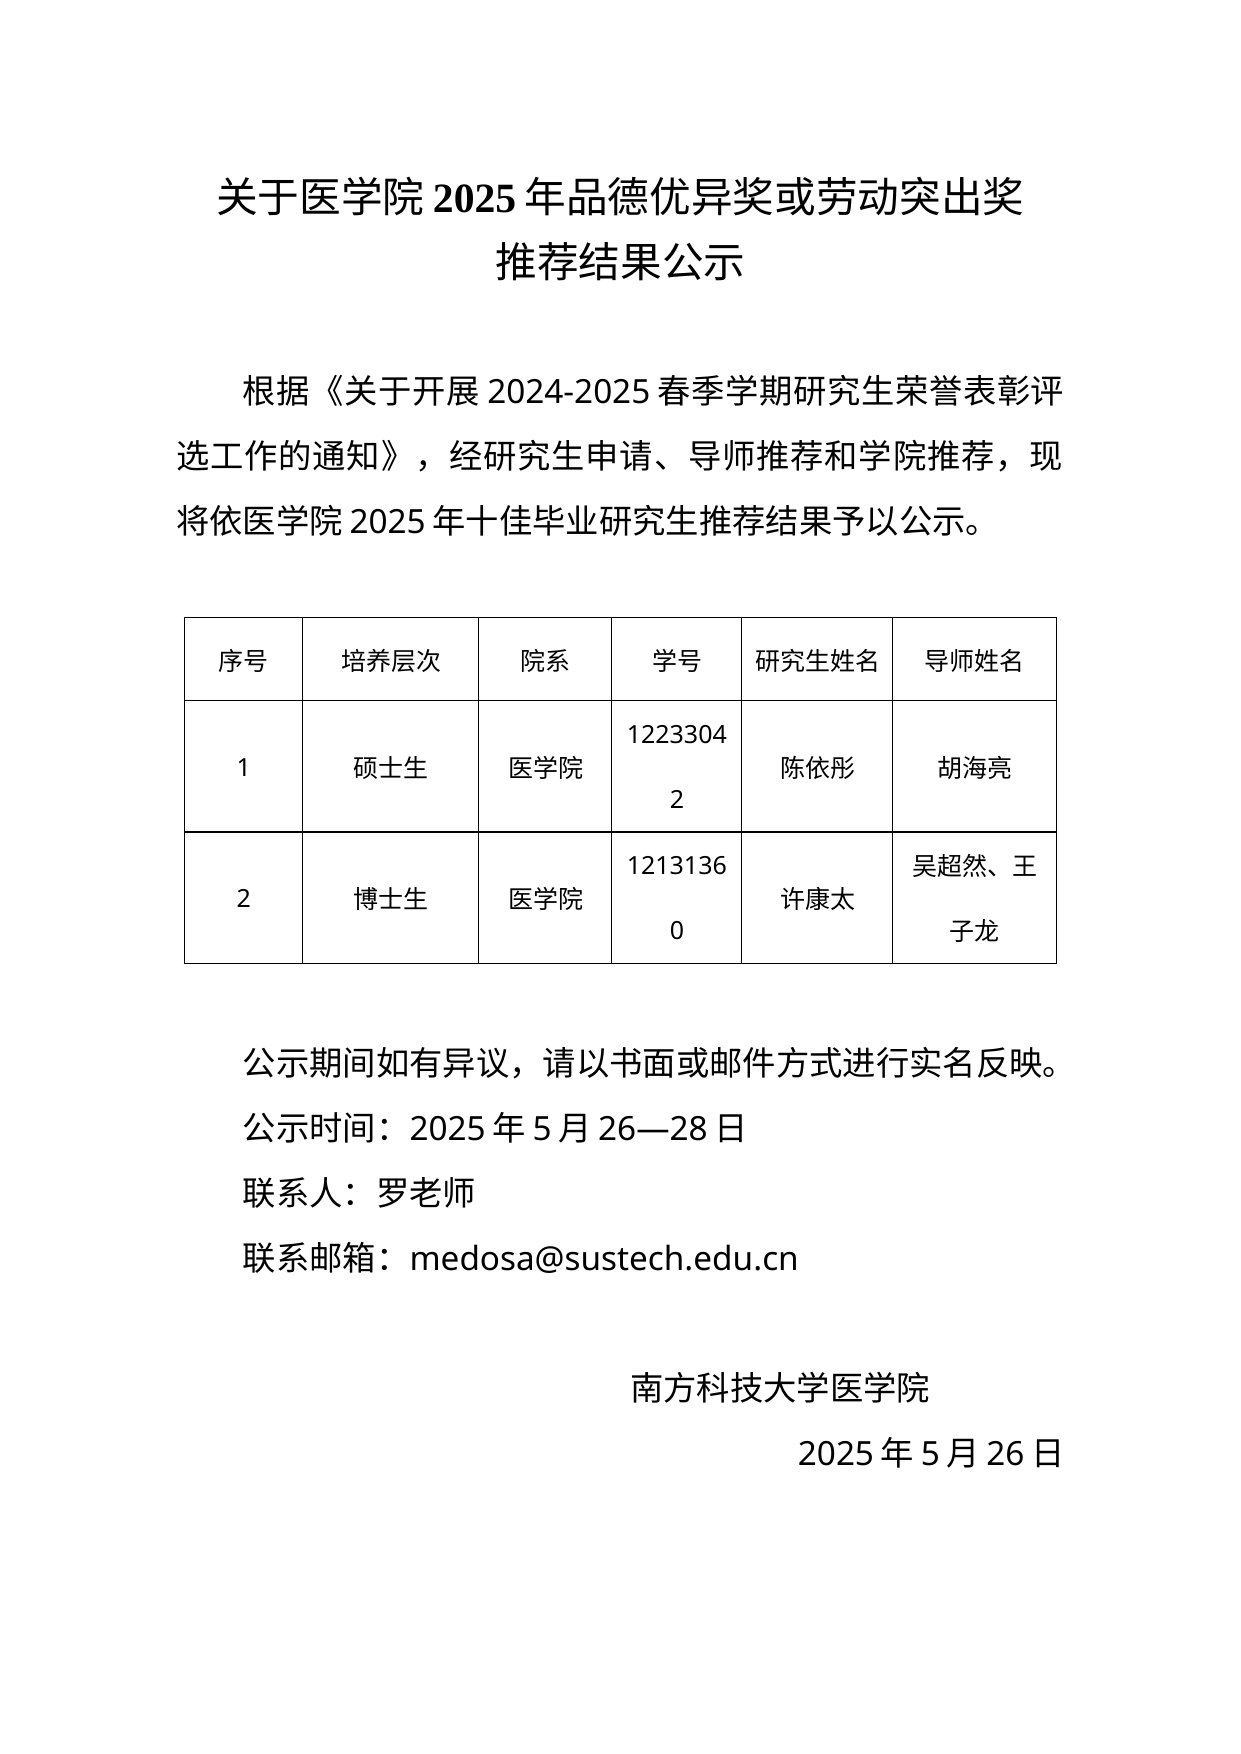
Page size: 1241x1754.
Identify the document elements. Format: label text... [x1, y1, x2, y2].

table_header 培养层次 [303, 618, 478, 700]
table_cell 许康太 [742, 833, 892, 962]
text 联系人：罗老师 [176, 1158, 1064, 1223]
table_cell 2 [185, 833, 302, 962]
table_cell 吴超然、王子龙 [893, 833, 1056, 962]
text 推荐结果公示 [176, 227, 1064, 292]
table_cell 医学院 [479, 701, 611, 831]
table_cell 医学院 [479, 833, 611, 962]
table_cell 陈依彤 [742, 701, 892, 831]
text 关于医学院2025年品德优异奖或劳动突出奖 [176, 162, 1064, 227]
text 联系邮箱：medosa@sustech.edu.cn [176, 1223, 1064, 1288]
table_cell 1 [185, 701, 302, 831]
text 根据《关于开展2024-2025春季学期研究生荣誉表彰评选工作的通知》，经研究生申请、导师推荐和学院推荐，现将依医学院2025年十佳毕业研究生推荐结果予以公示。 [176, 357, 1064, 552]
table_cell 胡海亮 [893, 701, 1056, 831]
table_cell 博士生 [303, 833, 478, 962]
table_cell 12233042 [612, 701, 741, 831]
table_cell 12131360 [612, 833, 741, 962]
table_header 院系 [479, 618, 611, 700]
table_header 学号 [612, 618, 741, 700]
table_cell 硕士生 [303, 701, 478, 831]
table_header 序号 [185, 618, 302, 700]
text 2025年5月26日 [176, 1418, 1064, 1483]
text 公示时间：2025年5月26—28日 [176, 1093, 1064, 1158]
table_header 导师姓名 [893, 618, 1056, 700]
text 公示期间如有异议，请以书面或邮件方式进行实名反映。 [176, 1028, 1064, 1093]
table_header 研究生姓名 [742, 618, 892, 700]
text 南方科技大学医学院 [176, 1353, 1064, 1418]
